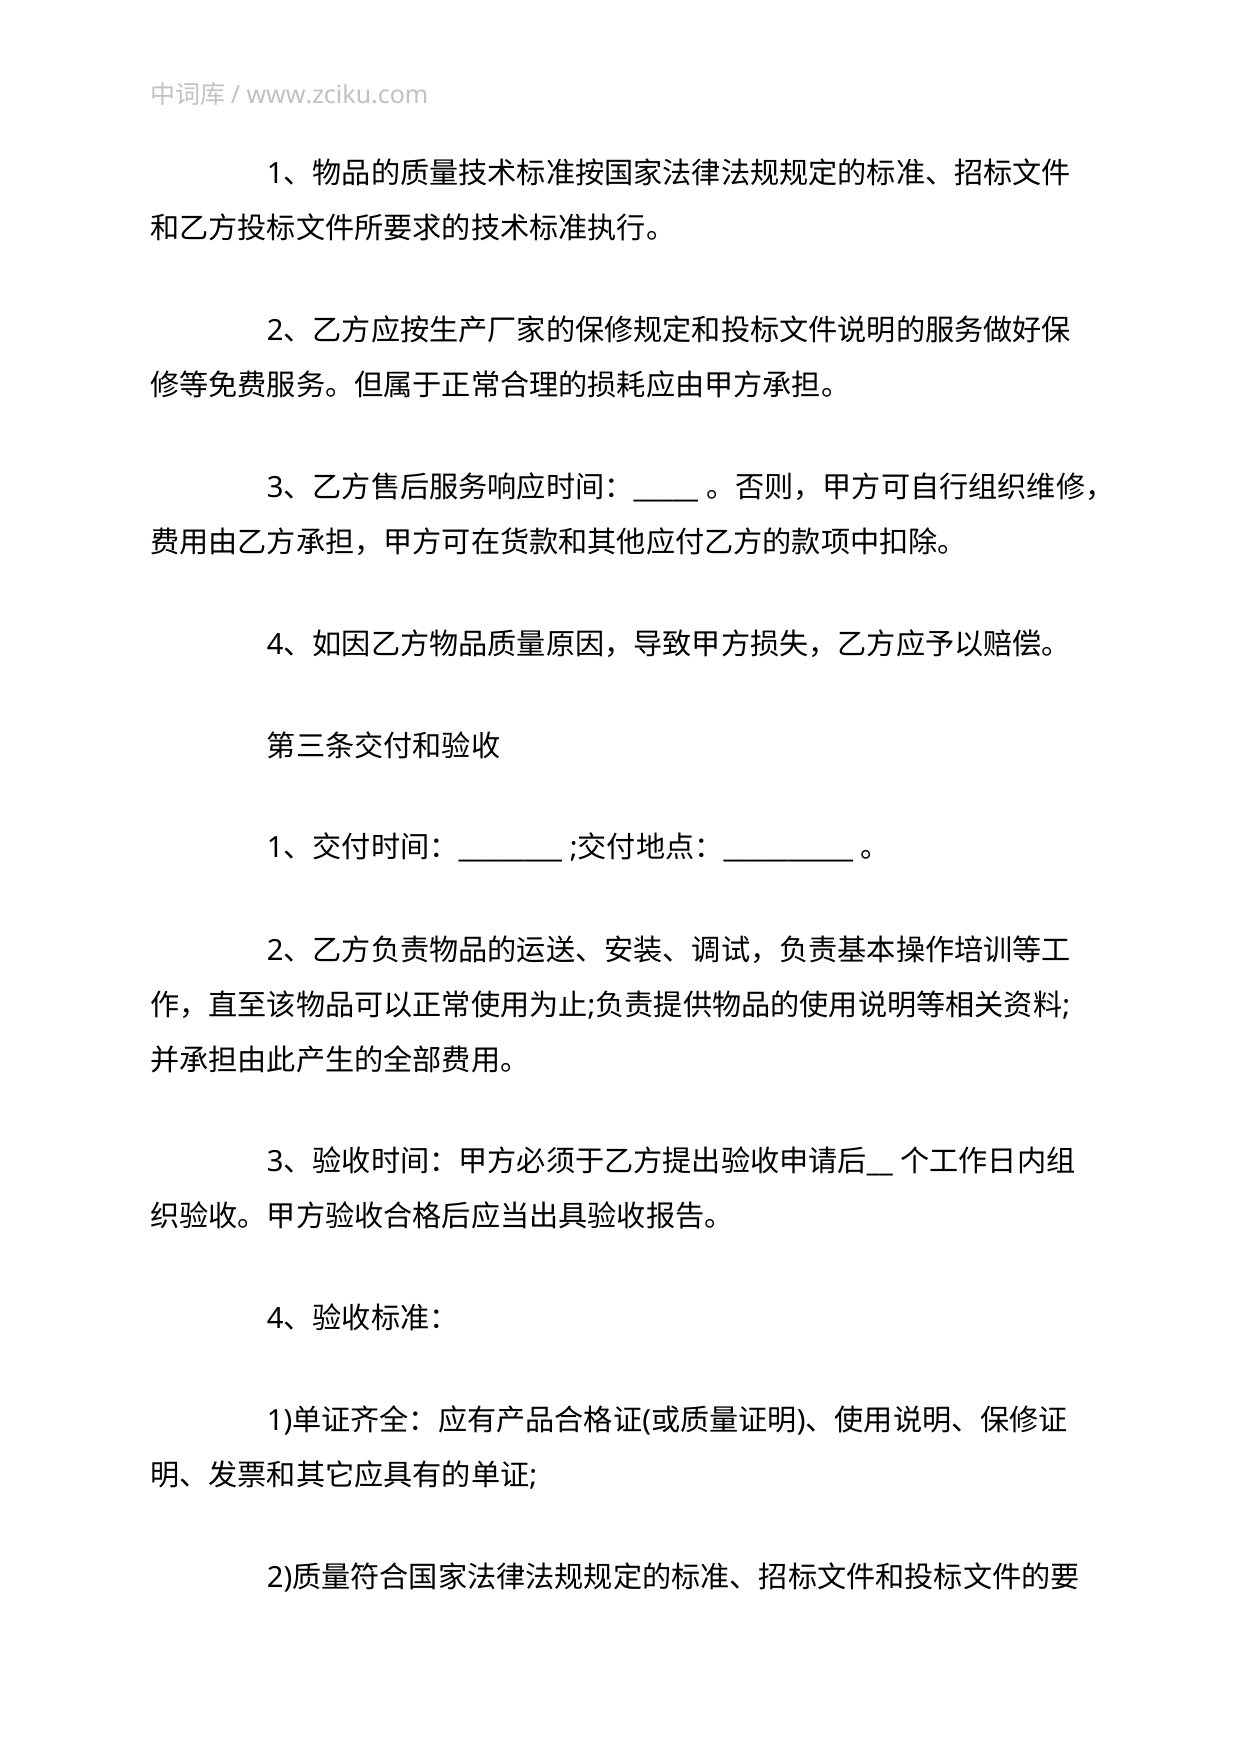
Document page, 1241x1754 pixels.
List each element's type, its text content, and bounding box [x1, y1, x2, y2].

text 2、乙方应按生产厂家的保修规定和投标文件说明的服务做好保修等免费服务。但属于正常合理的损耗应由甲方承担。 [150, 307, 1090, 404]
text 3、验收时间：甲方必须于乙方提出验收申请后__ 个工作日内组织验收。甲方验收合格后应当出具验收报告。 [150, 1138, 1090, 1235]
text 4、如因乙方物品质量原因，导致甲方损失，乙方应予以赔偿。 [150, 620, 1090, 663]
text 4、验收标准： [150, 1294, 1090, 1337]
text 1、交付时间：________ ;交付地点：__________ 。 [150, 824, 1090, 866]
text 3、乙方售后服务响应时间：_____ 。否则，甲方可自行组织维修，费用由乙方承担，甲方可在货款和其他应付乙方的款项中扣除。 [150, 463, 1090, 561]
text 1、物品的质量技术标准按国家法律法规规定的标准、招标文件和乙方投标文件所要求的技术标准执行。 [150, 150, 1090, 247]
text 1)单证齐全：应有产品合格证(或质量证明)、使用说明、保修证明、发票和其它应具有的单证; [150, 1397, 1090, 1494]
text 第三条交付和验收 [150, 722, 1090, 764]
text 2、乙方负责物品的运送、安装、调试，负责基本操作培训等工作，直至该物品可以正常使用为止;负责提供物品的使用说明等相关资料;并承担由此产生的全部费用。 [150, 926, 1090, 1078]
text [150, 1553, 1090, 1596]
